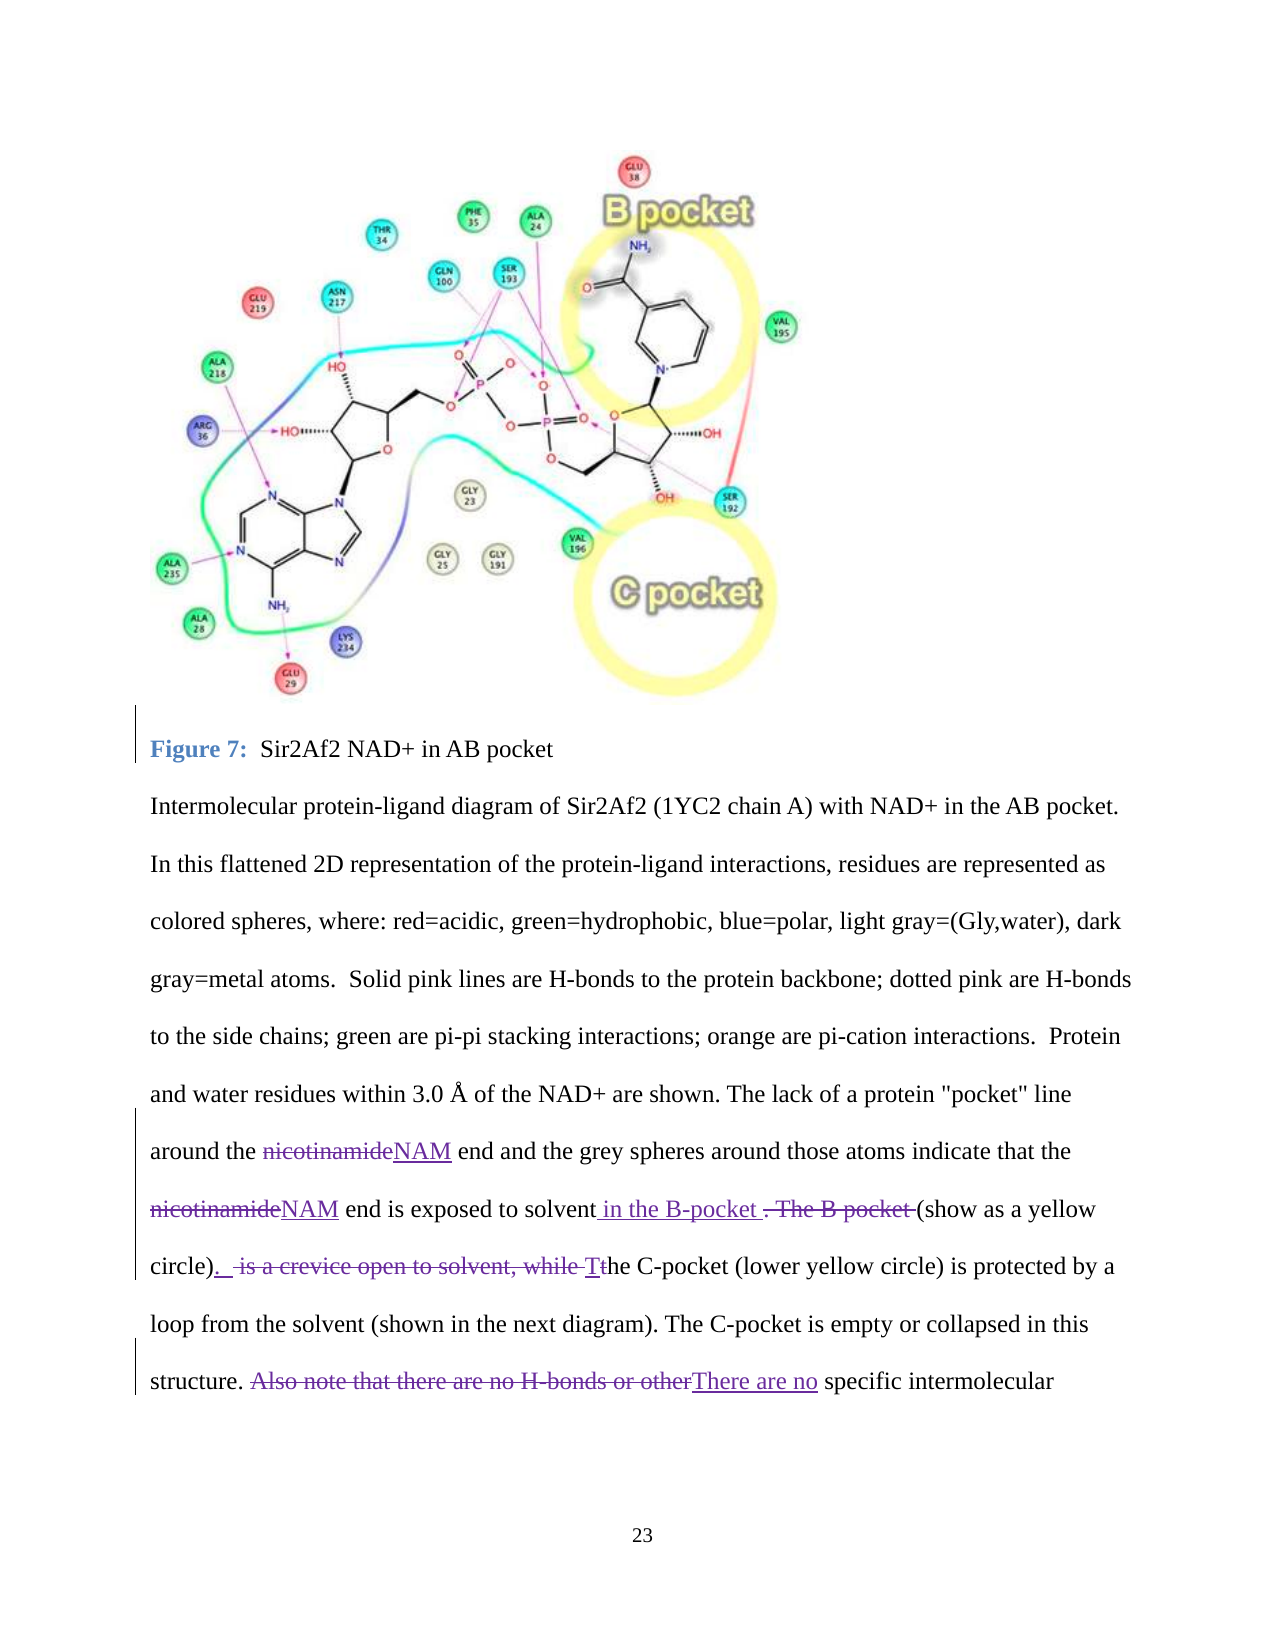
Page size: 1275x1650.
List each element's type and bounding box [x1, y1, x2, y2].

picture [150, 150, 813, 705]
text [150, 150, 1134, 1395]
